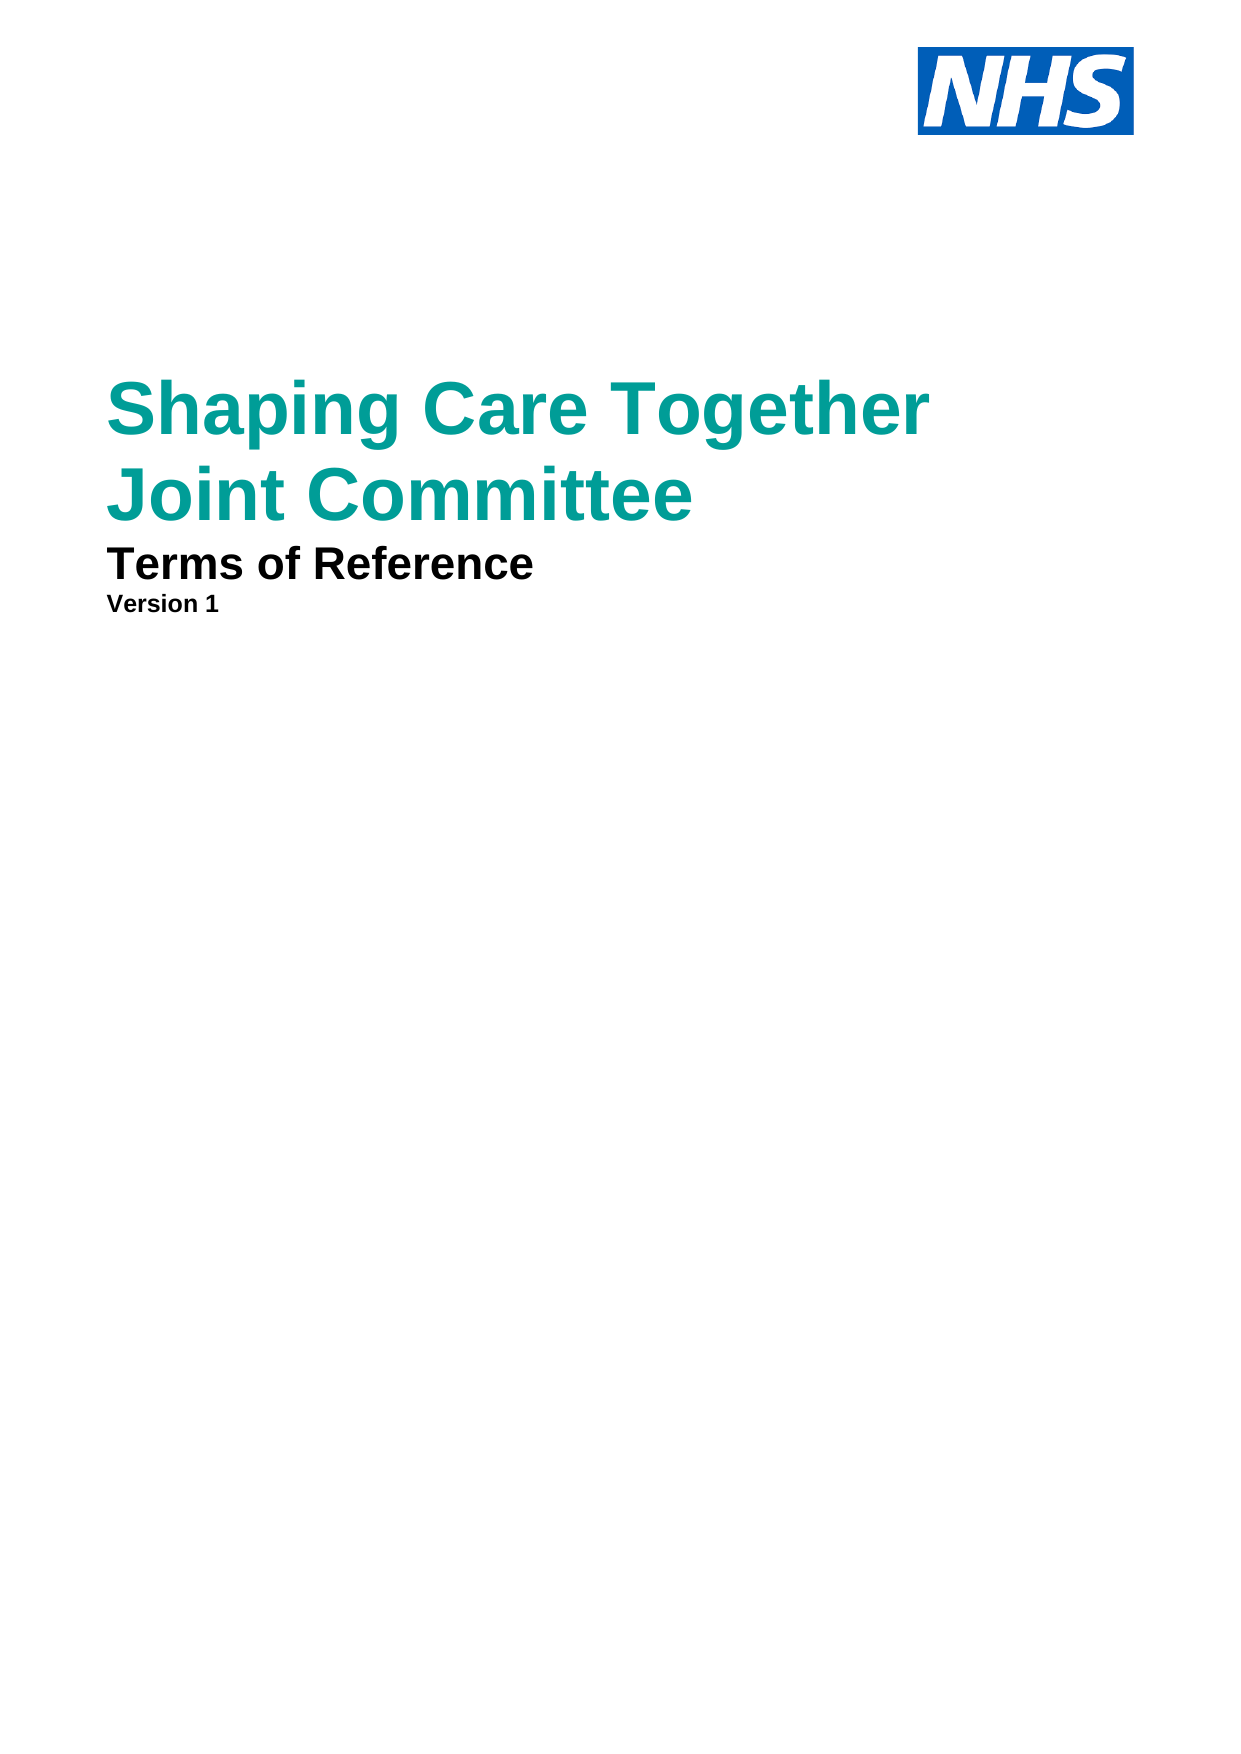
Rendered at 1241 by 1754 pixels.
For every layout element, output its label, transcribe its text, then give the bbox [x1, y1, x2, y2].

text Version 1 [106, 589, 1134, 618]
picture [917, 47, 1134, 135]
text Terms of Reference [106, 536, 1134, 589]
text Shaping Care Together Joint Committee [106, 364, 1134, 536]
